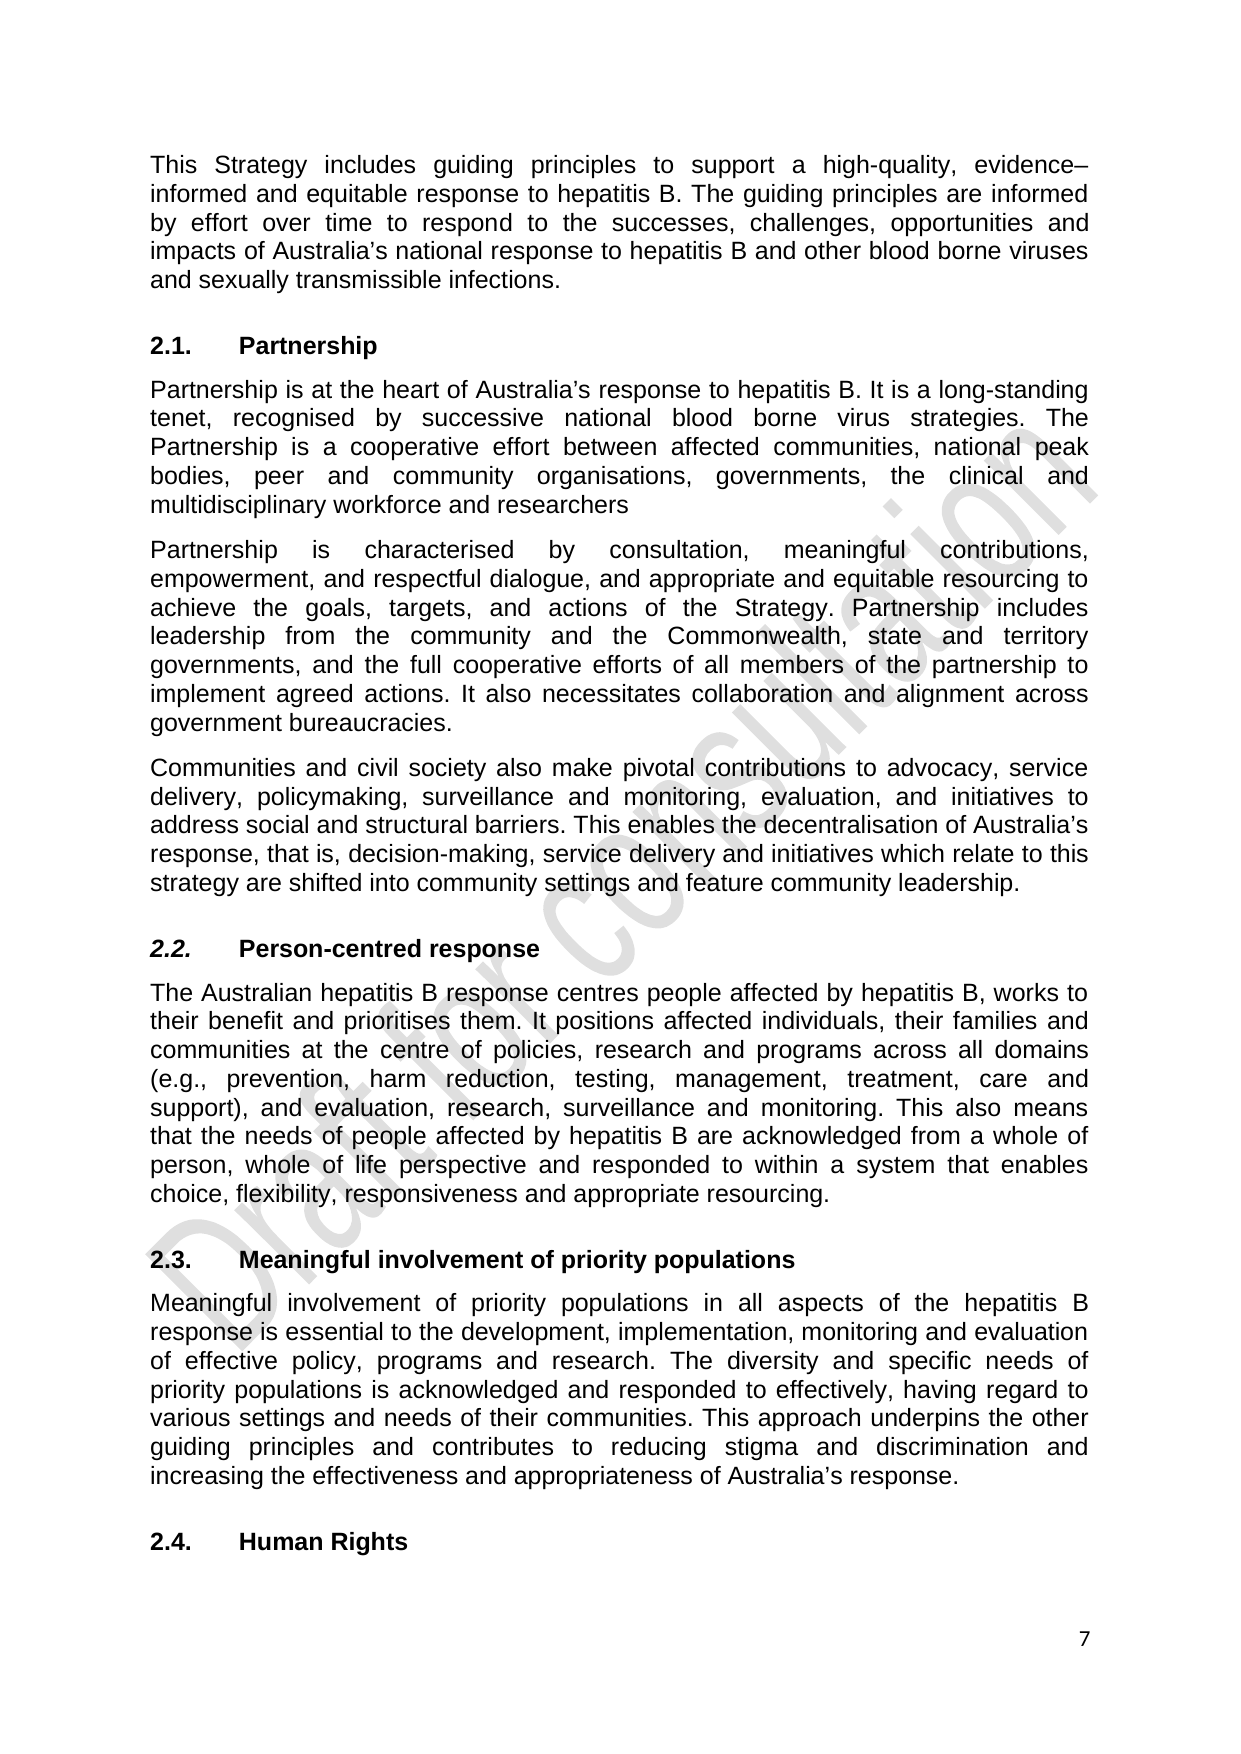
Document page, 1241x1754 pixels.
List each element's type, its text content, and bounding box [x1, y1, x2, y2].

text Partnership is characterised by consultation, meaningful contributions, empowerment, and respectful dialogue, and appropriate and equitable resourcing to achieve the goals, targets, and actions of the Strategy. Partnership includes leadership from the community and the Commonwealth, state and territory governments, and the full cooperative efforts of all members of the partnership to implement agreed actions. It also necessitates collaboration and alignment across government bureaucracies. [150, 535, 1090, 736]
text This Strategy includes guiding principles to support a high-quality, evidence–informed and equitable response to hepatitis B. The guiding principles are informed by effort over time to respond to the successes, challenges, opportunities and impacts of Australia’s national response to hepatitis B and other blood borne viruses and sexually transmissible infections. [150, 150, 1090, 294]
subtitle Human Rights [150, 1527, 1090, 1556]
subtitle Meaningful involvement of priority populations [150, 1245, 1090, 1274]
subtitle Partnership [150, 331, 1090, 360]
text The Australian hepatitis B response centres people affected by hepatitis B, works to their benefit and prioritises them. It positions affected individuals, their families and communities at the centre of policies, research and programs across all domains (e.g., prevention, harm reduction, testing, management, treatment, care and support), and evaluation, research, surveillance and monitoring. This also means that the needs of people affected by hepatitis B are acknowledged from a whole of person, whole of life perspective and responded to within a system that enables choice, flexibility, responsiveness and appropriate resourcing. [150, 977, 1090, 1207]
text Communities and civil society also make pivotal contributions to advocacy, service delivery, policymaking, surveillance and monitoring, evaluation, and initiatives to address social and structural barriers. This enables the decentralisation of Australia’s response, that is, decision-making, service delivery and initiatives which relate to this strategy are shifted into community settings and feature community leadership. [150, 753, 1090, 897]
subtitle Person-centred response [150, 934, 1090, 963]
text Partnership is at the heart of Australia’s response to hepatitis B. It is a long-standing tenet, recognised by successive national blood borne virus strategies. The Partnership is a cooperative effort between affected communities, national peak bodies, peer and community organisations, governments, the clinical and multidisciplinary workforce and researchers [150, 374, 1090, 518]
text Meaningful involvement of priority populations in all aspects of the hepatitis B response is essential to the development, implementation, monitoring and evaluation of effective policy, programs and research. The diversity and specific needs of priority populations is acknowledged and responded to effectively, having regard to various settings and needs of their communities. This approach underpins the other guiding principles and contributes to reducing stigma and discrimination and increasing the effectiveness and appropriateness of Australia’s response. [150, 1288, 1090, 1489]
